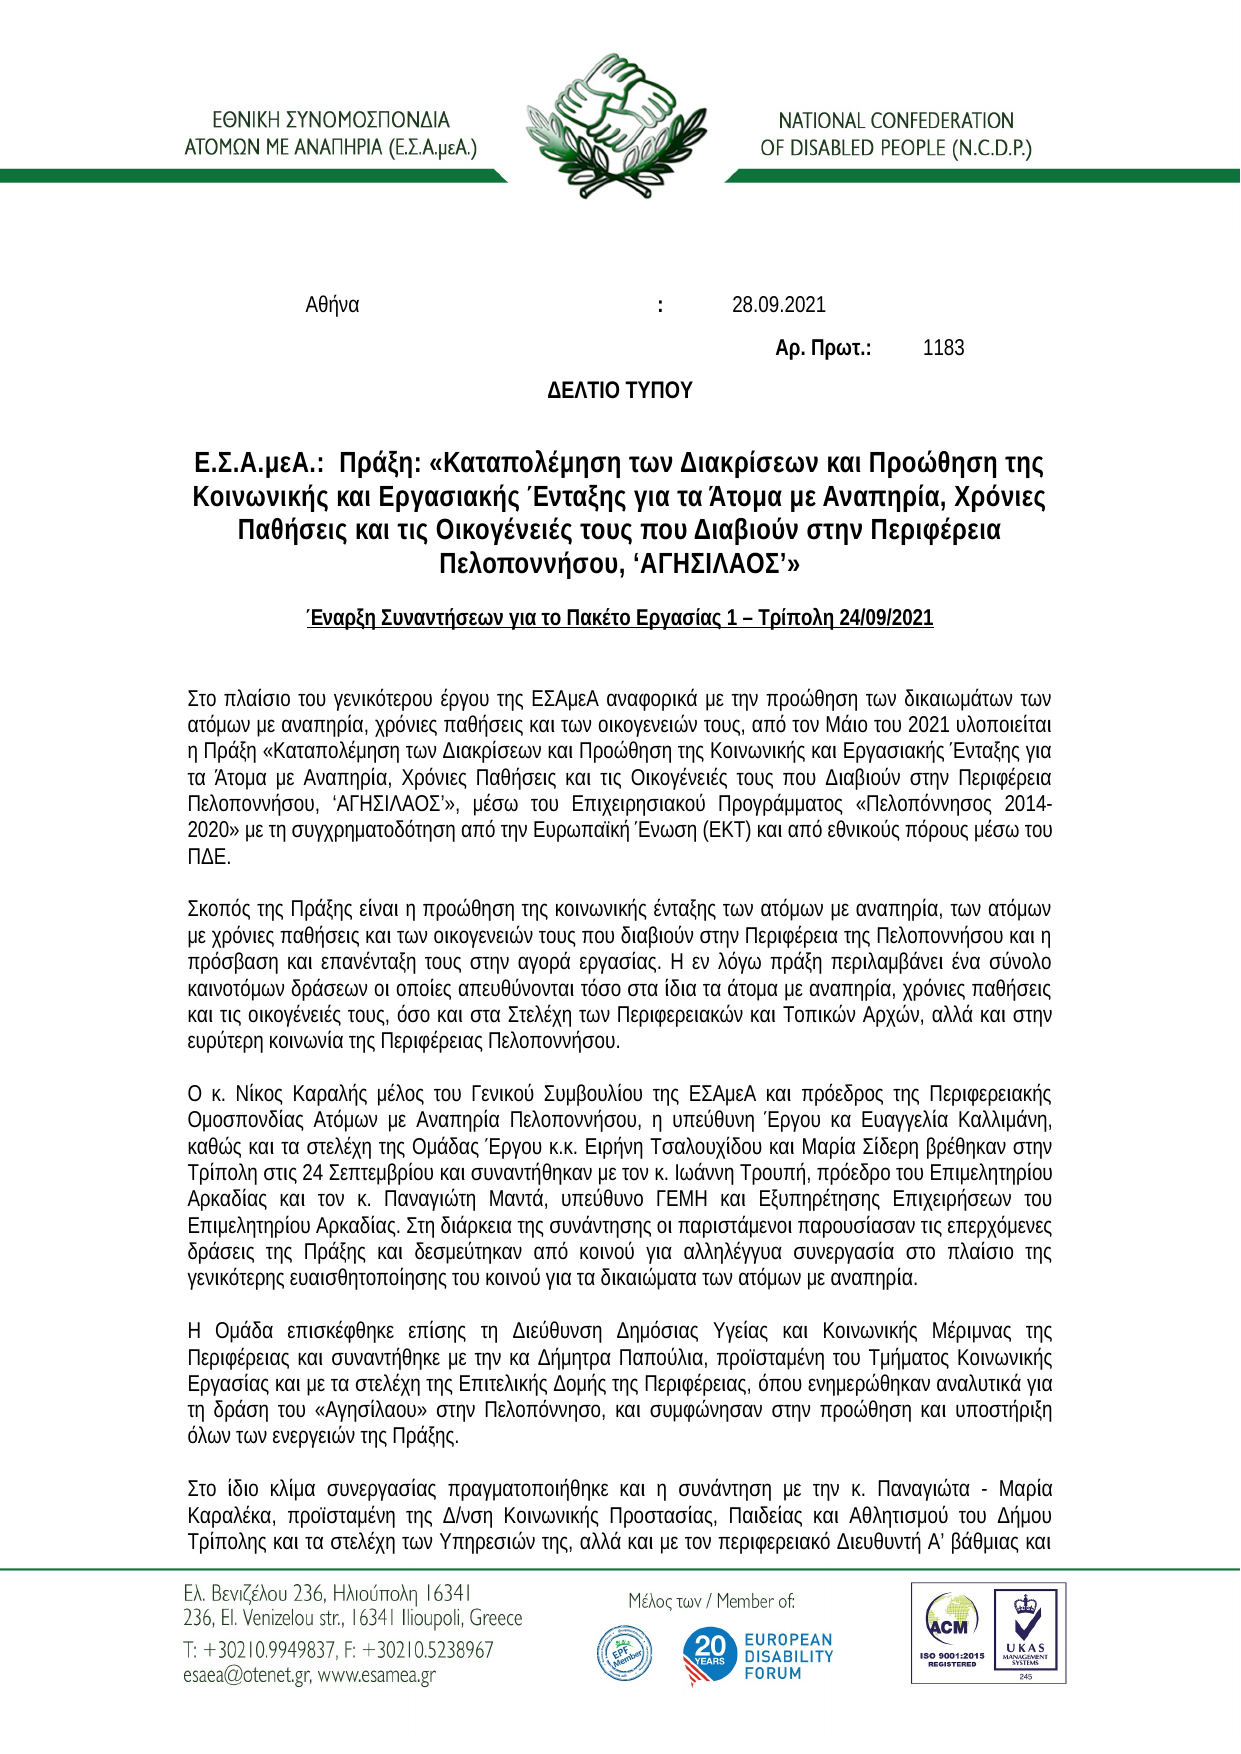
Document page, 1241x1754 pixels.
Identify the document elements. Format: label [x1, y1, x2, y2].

picture [0, 0, 1240, 237]
picture [0, 1556, 1240, 1738]
